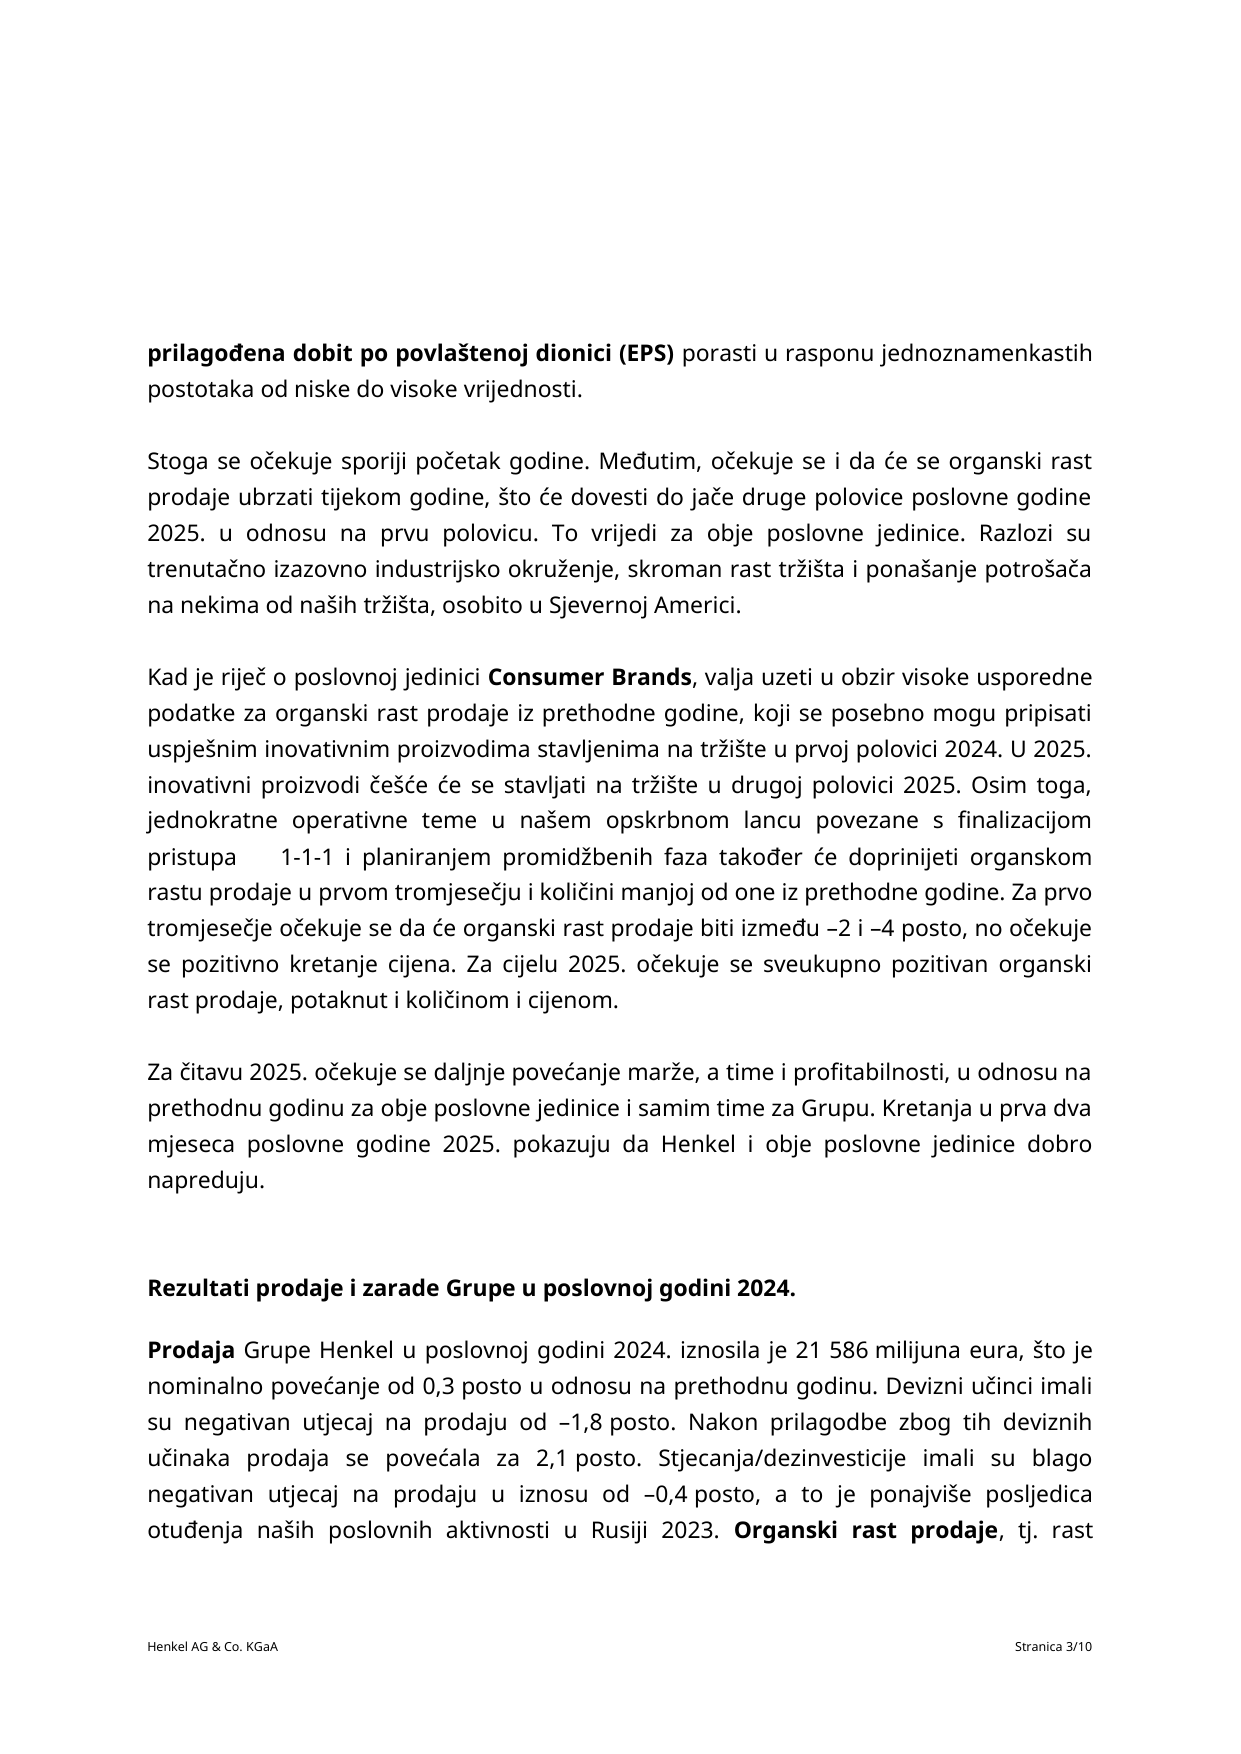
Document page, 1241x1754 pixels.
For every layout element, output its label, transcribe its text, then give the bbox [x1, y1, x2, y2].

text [147, 337, 1093, 404]
text Kad je riječ o poslovnoj jedinici Consumer Brands, valja uzeti u obzir visoke usporedne podatke za organski rast prodaje iz prethodne godine, koji se posebno mogu pripisati uspješnim inovativnim proizvodima stavljenima na tržište u prvoj polovici 2024. U 2025. inovativni proizvodi češće će se stavljati na tržište u drugoj polovici 2025. Osim toga, jednokratne operativne teme u našem opskrbnom lancu povezane s finalizacijom pristupa 1-1-1 i planiranjem promidžbenih faza također će doprinijeti organskom rastu prodaje u prvom tromjesečju i količini manjoj od one iz prethodne godine. Za prvo tromjesečje očekuje se da će organski rast prodaje biti između –2 i –4 posto, no očekuje se pozitivno kretanje cijena. Za cijelu 2025. očekuje se sveukupno pozitivan organski rast prodaje, potaknut i količinom i cijenom. [147, 661, 1093, 1015]
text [147, 1334, 1093, 1545]
text Stoga se očekuje sporiji početak godine. Međutim, očekuje se i da će se organski rast prodaje ubrzati tijekom godine, što će dovesti do jače druge polovice poslovne godine 2025. u odnosu na prvu polovicu. To vrijedi za obje poslovne jedinice. Razlozi su trenutačno izazovno industrijsko okruženje, skroman rast tržišta i ponašanje potrošača na nekima od naših tržišta, osobito u Sjevernoj Americi. [147, 445, 1093, 620]
text Rezultati prodaje i zarade Grupe u poslovnoj godini 2024. [147, 1272, 1093, 1303]
text Za čitavu 2025. očekuje se daljnje povećanje marže, a time i profitabilnosti, u odnosu na prethodnu godinu za obje poslovne jedinice i samim time za Grupu. Kretanja u prva dva mjeseca poslovne godine 2025. pokazuju da Henkel i obje poslovne jedinice dobro napreduju. [147, 1056, 1093, 1195]
